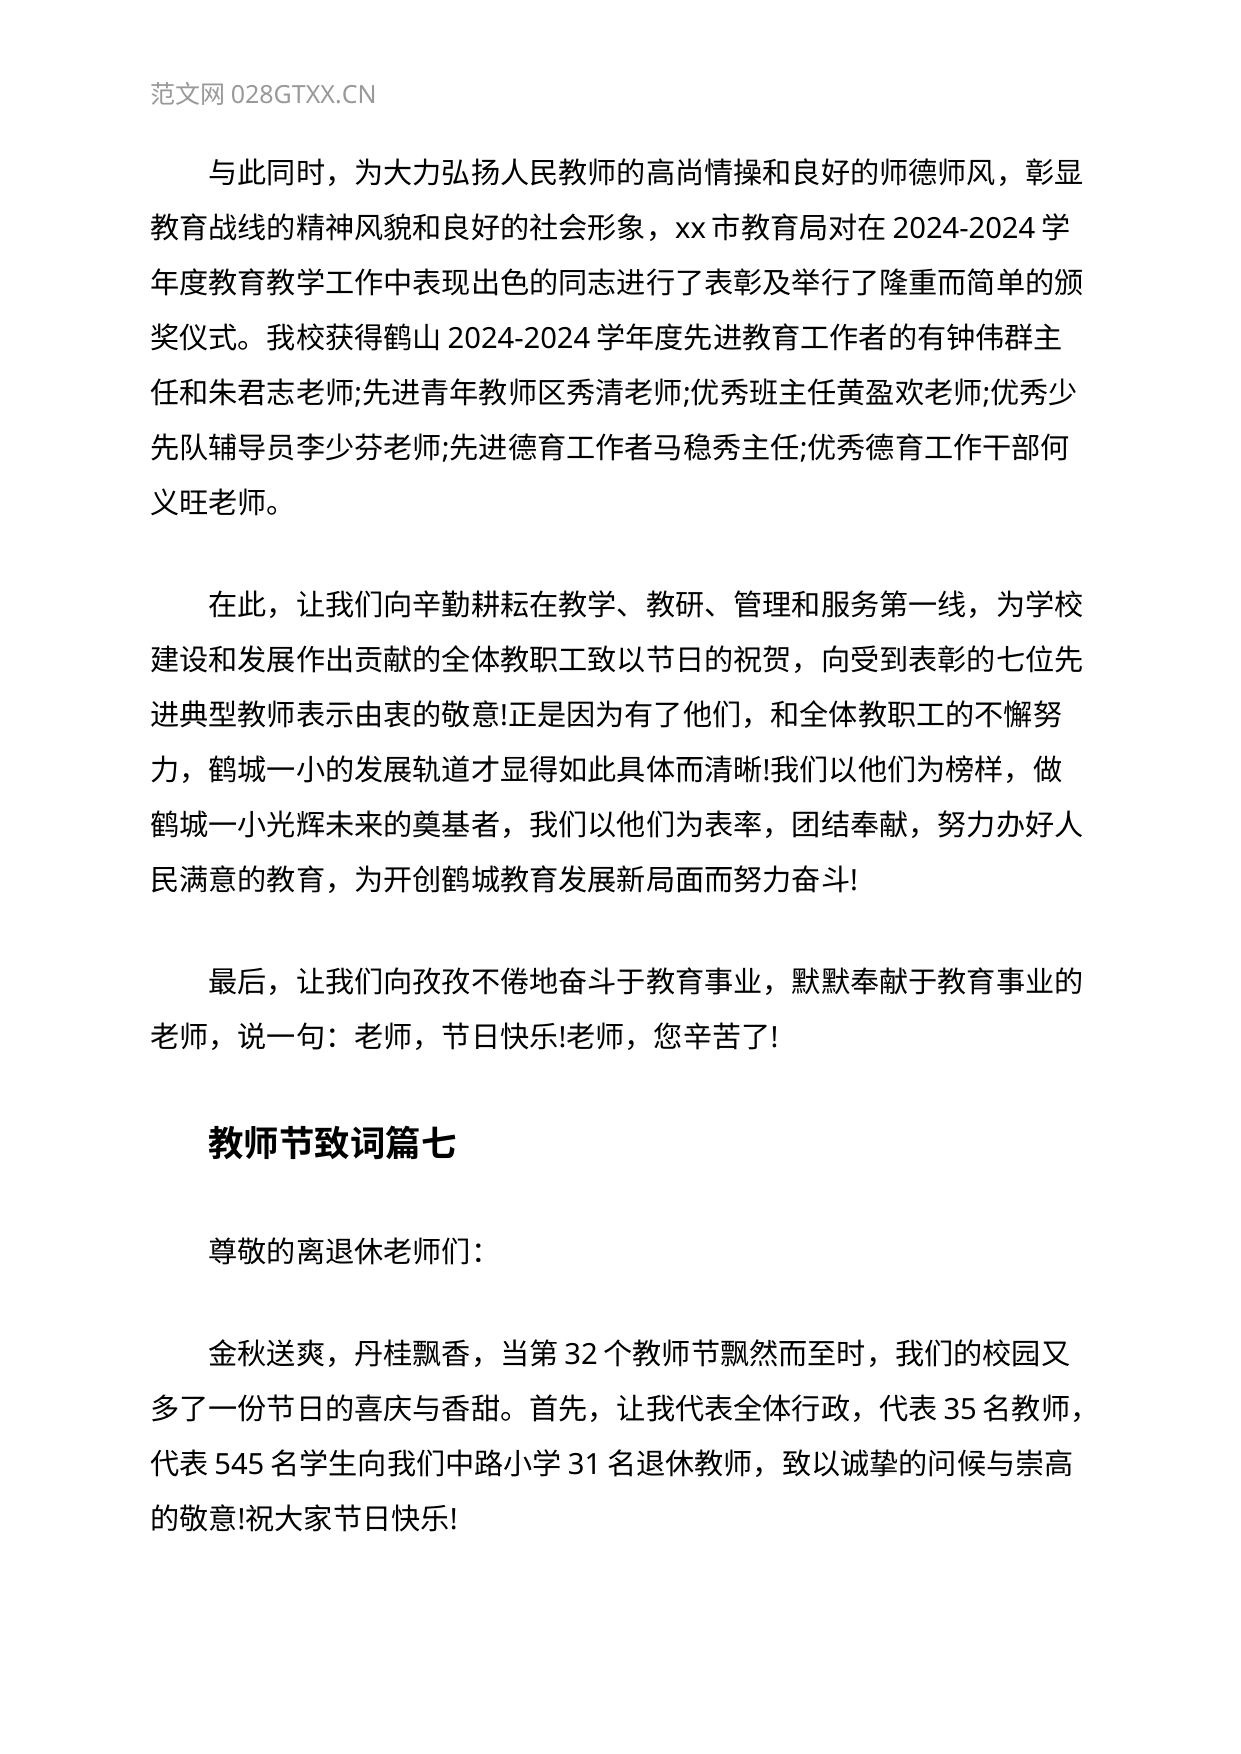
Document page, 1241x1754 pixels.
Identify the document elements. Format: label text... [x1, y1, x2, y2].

text 与此同时，为大力弘扬人民教师的高尚情操和良好的师德师风，彰显教育战线的精神风貌和良好的社会形象，xx市教育局对在2024-2024学年度教育教学工作中表现出色的同志进行了表彰及举行了隆重而简单的颁奖仪式。我校获得鹤山2024-2024学年度先进教育工作者的有钟伟群主任和朱君志老师;先进青年教师区秀清老师;优秀班主任黄盈欢老师;优秀少先队辅导员李少芬老师;先进德育工作者马稳秀主任;优秀德育工作干部何义旺老师。 [150, 150, 1090, 522]
text 教师节致词篇七 [150, 1115, 1090, 1166]
text 在此，让我们向辛勤耕耘在教学、教研、管理和服务第一线，为学校建设和发展作出贡献的全体教职工致以节日的祝贺，向受到表彰的七位先进典型教师表示由衷的敬意!正是因为有了他们，和全体教职工的不懈努力，鹤城一小的发展轨道才显得如此具体而清晰!我们以他们为榜样，做鹤城一小光辉未来的奠基者，我们以他们为表率，团结奉献，努力办好人民满意的教育，为开创鹤城教育发展新局面而努力奋斗! [150, 582, 1090, 899]
text 尊敬的离退休老师们： [150, 1228, 1090, 1271]
text 最后，让我们向孜孜不倦地奋斗于教育事业，默默奉献于教育事业的老师，说一句：老师，节日快乐!老师，您辛苦了! [150, 958, 1090, 1056]
text 金秋送爽，丹桂飘香，当第32个教师节飘然而至时，我们的校园又多了一份节日的喜庆与香甜。首先，让我代表全体行政，代表35名教师，代表545名学生向我们中路小学31名退休教师，致以诚挚的问候与崇高的敬意!祝大家节日快乐! [150, 1330, 1090, 1538]
